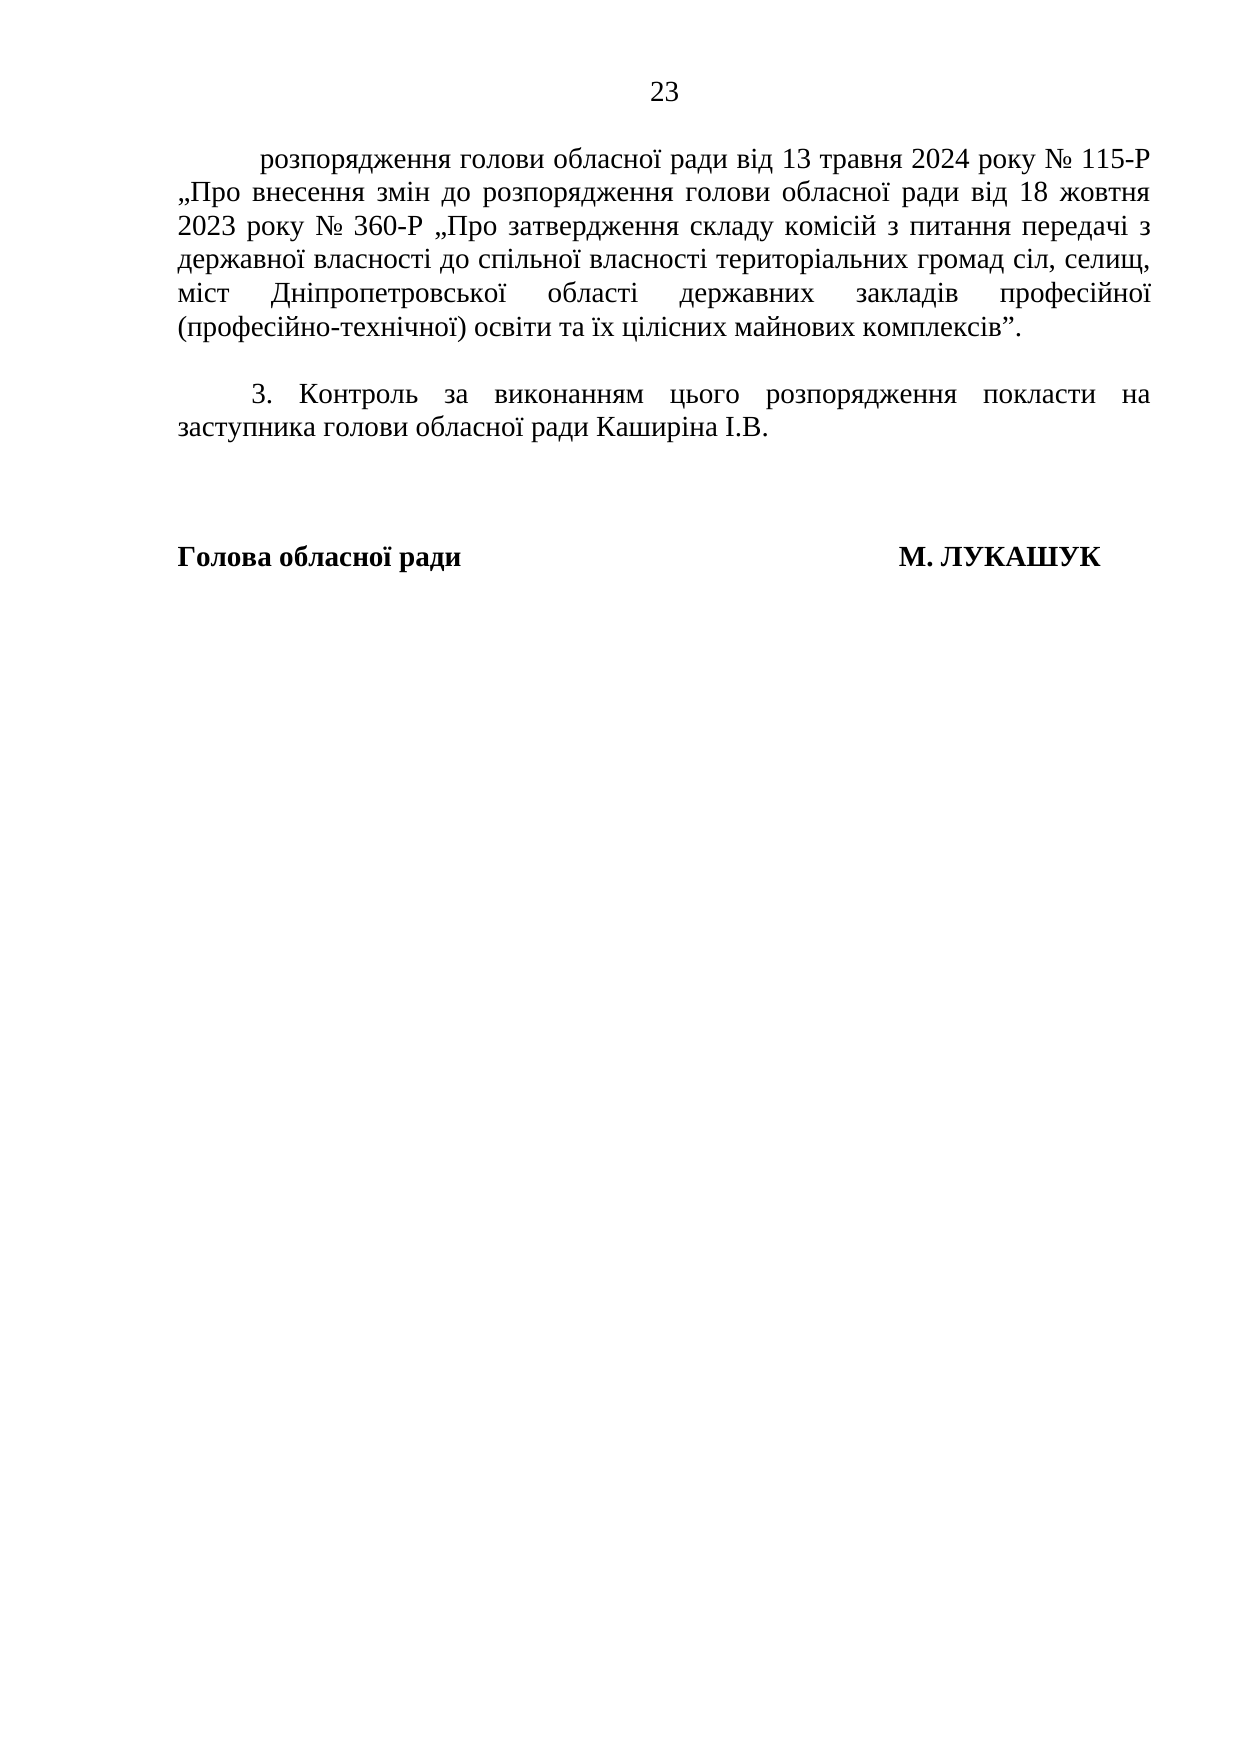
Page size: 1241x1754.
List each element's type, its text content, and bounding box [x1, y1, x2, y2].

text розпорядження голови обласної ради від 13 травня 2024 року № 115-Р „Про внесення змін до розпорядження голови обласної ради від 18 жовтня 2023 року № 360-Р „Про затвердження складу комісій з питання передачі з державної власності до спільної власності територіальних громад сіл, селищ, міст Дніпропетровської області державних закладів професійної (професійно-технічної) освіти та їх цілісних майнових комплексів”. [177, 141, 1152, 342]
text Голова обласної ради М. ЛУКАШУК [177, 539, 1152, 572]
text 3. Контроль за виконанням цього розпорядження покласти на заступника голови обласної ради Каширіна І.В. [177, 376, 1152, 443]
